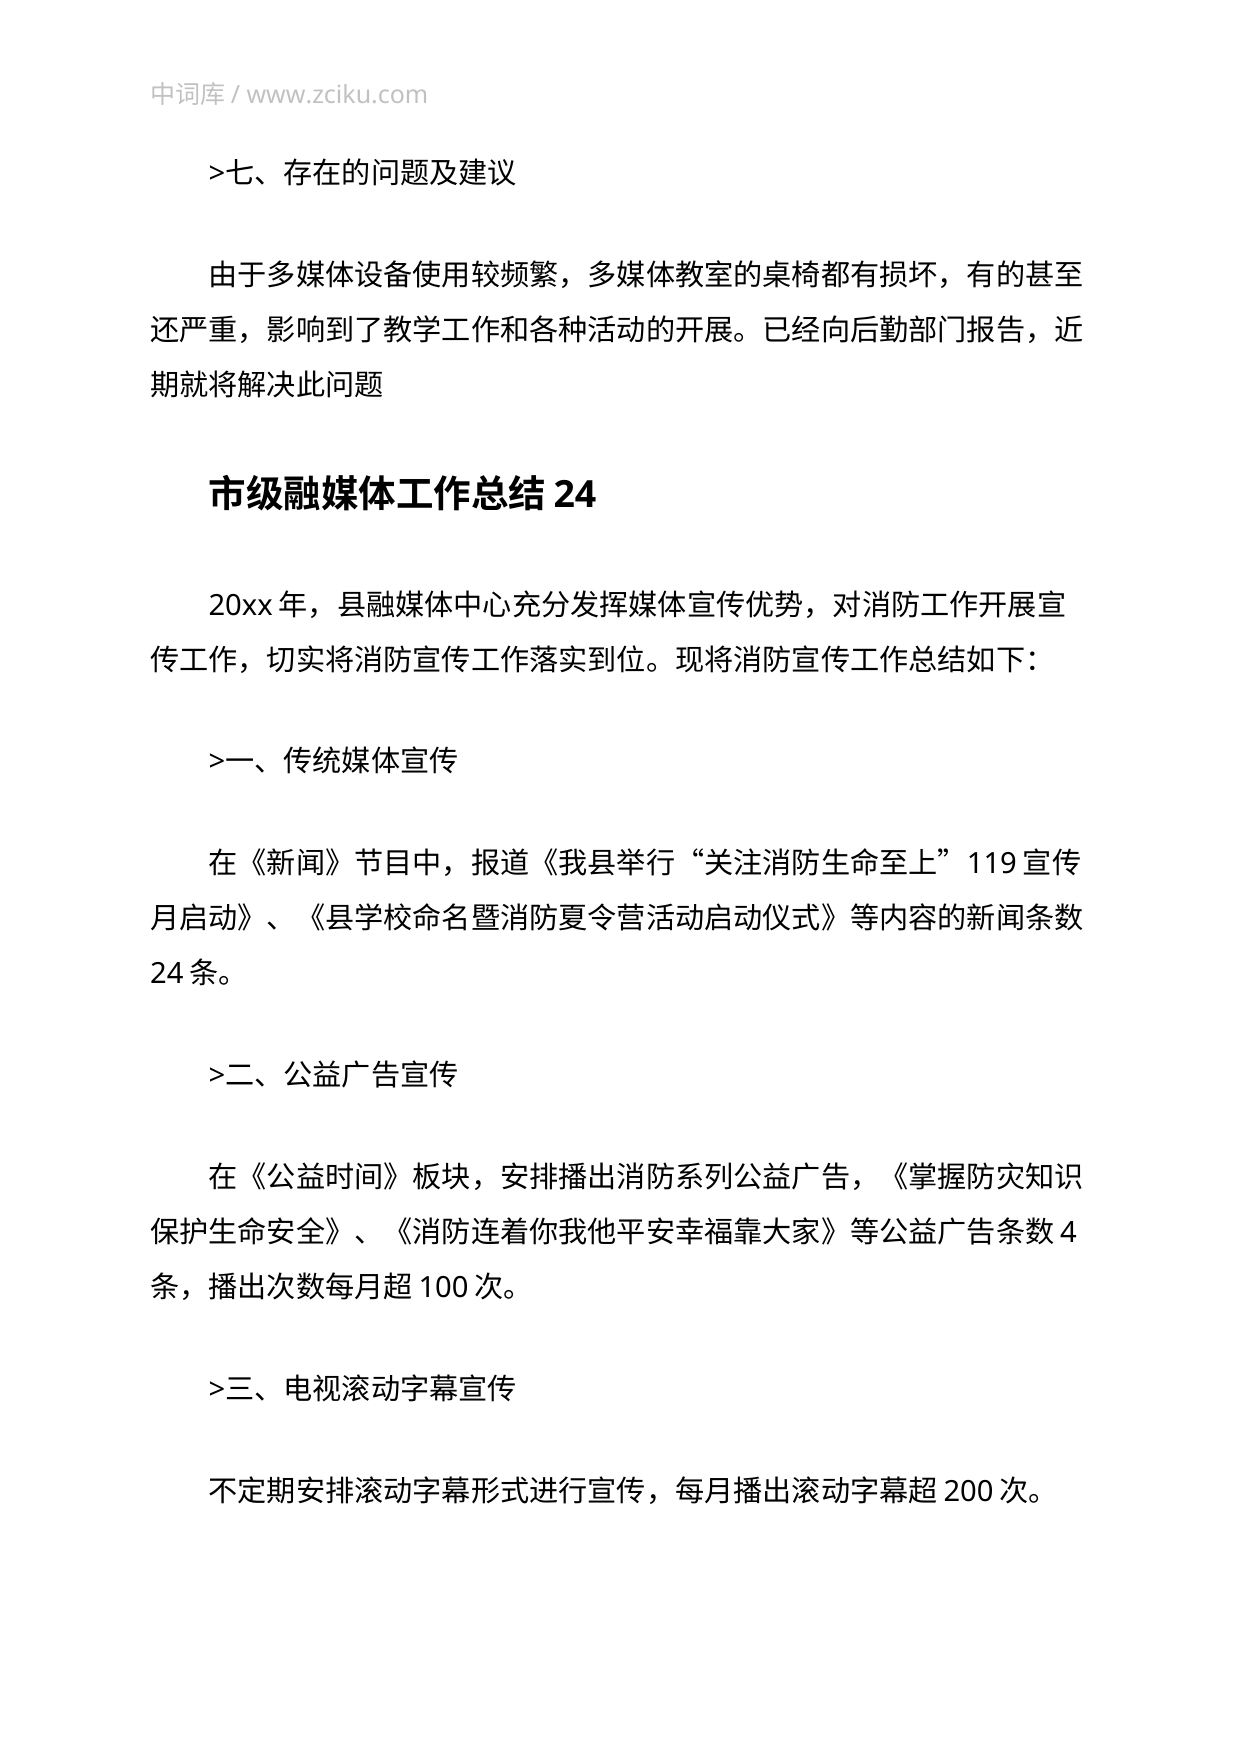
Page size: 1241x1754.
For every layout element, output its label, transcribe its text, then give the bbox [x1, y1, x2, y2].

text 20xx年，县融媒体中心充分发挥媒体宣传优势，对消防工作开展宣传工作，切实将消防宣传工作落实到位。现将消防宣传工作总结如下： [150, 581, 1090, 678]
text 在《新闻》节目中，报道《我县举行“关注消防生命至上”119宣传月启动》、《县学校命名暨消防夏令营活动启动仪式》等内容的新闻条数24条。 [150, 840, 1090, 992]
text >七、存在的问题及建议 [150, 150, 1090, 192]
text 由于多媒体设备使用较频繁，多媒体教室的桌椅都有损坏，有的甚至还严重，影响到了教学工作和各种活动的开展。已经向后勤部门报告，近期就将解决此问题 [150, 252, 1090, 404]
text >二、公益广告宣传 [150, 1052, 1090, 1094]
text >三、电视滚动字幕宣传 [150, 1366, 1090, 1408]
text 不定期安排滚动字幕形式进行宣传，每月播出滚动字幕超200次。 [150, 1468, 1090, 1510]
text 市级融媒体工作总结24 [150, 463, 1090, 518]
text 在《公益时间》板块，安排播出消防系列公益广告，《掌握防灾知识保护生命安全》、《消防连着你我他平安幸福靠大家》等公益广告条数4条，播出次数每月超100次。 [150, 1154, 1090, 1306]
text >一、传统媒体宣传 [150, 738, 1090, 780]
